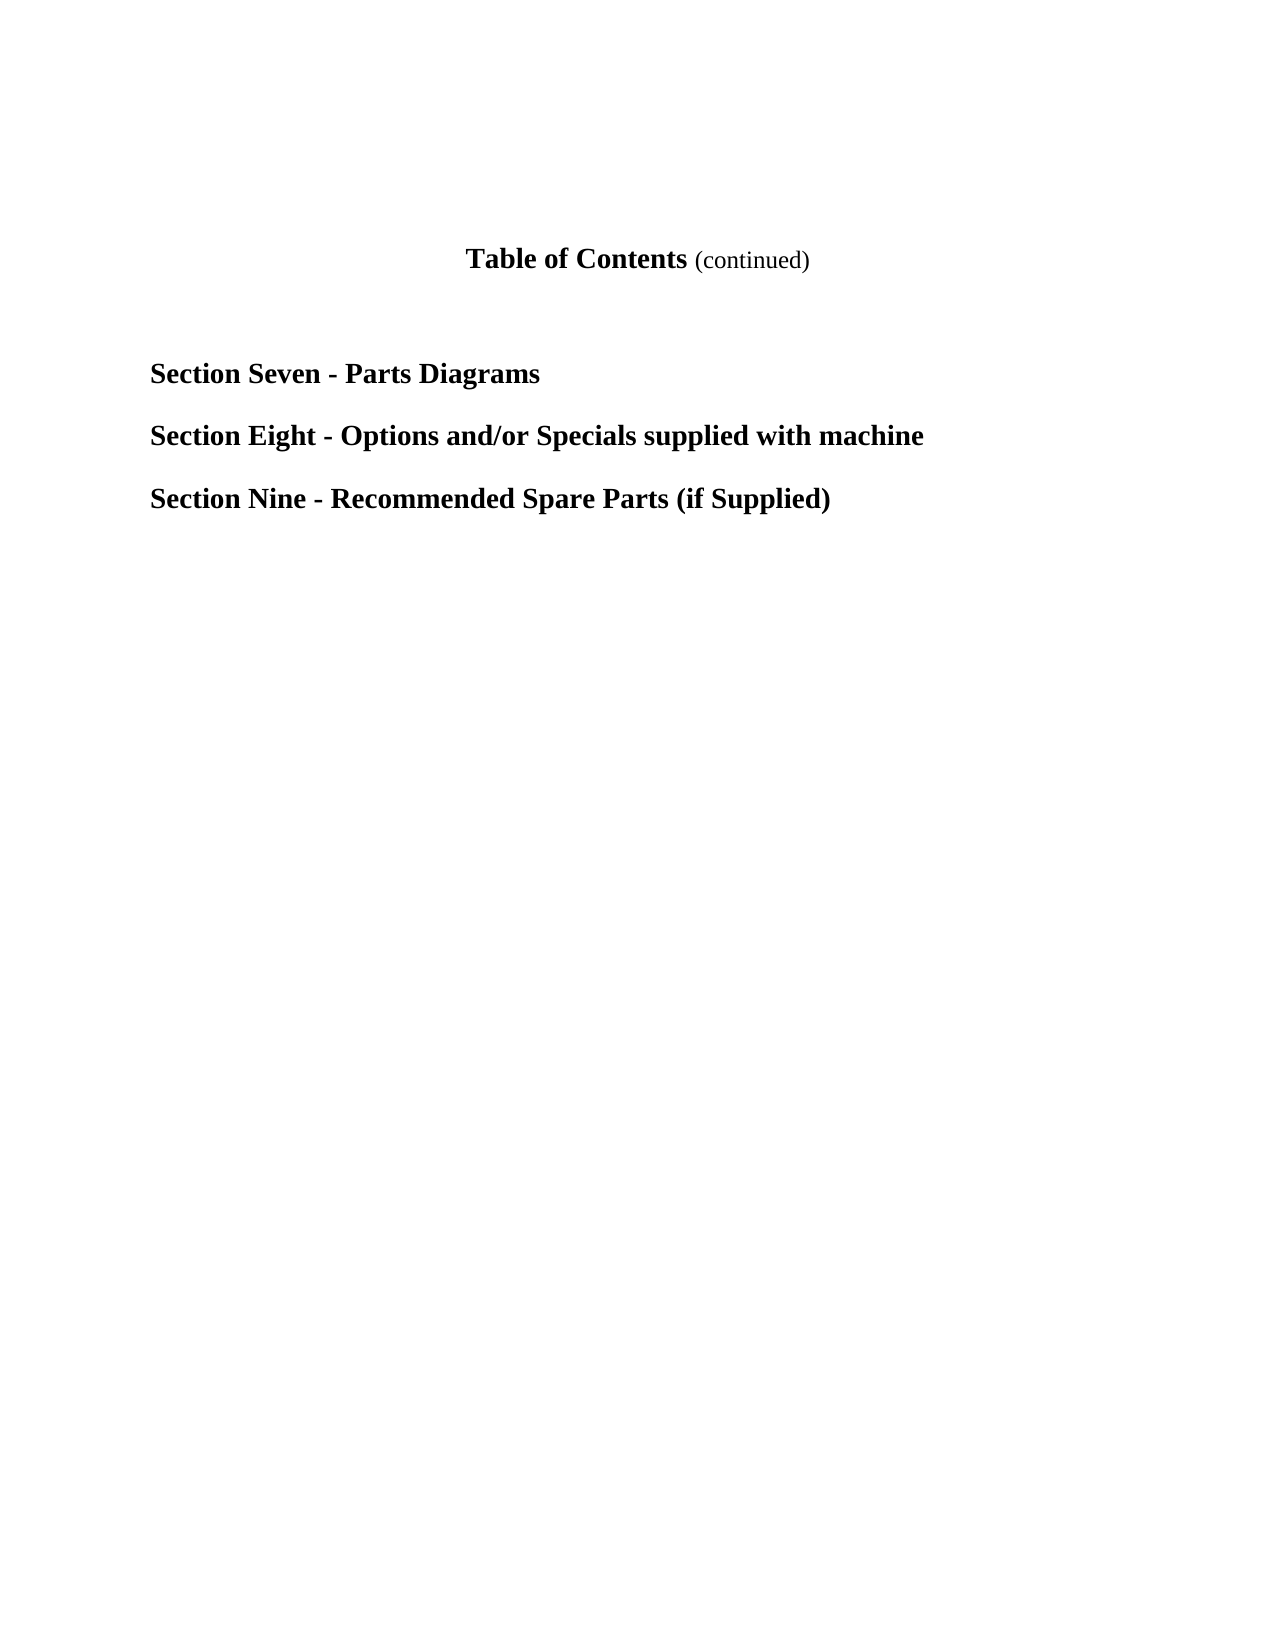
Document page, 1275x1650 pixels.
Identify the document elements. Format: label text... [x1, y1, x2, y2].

text Section Nine - Recommended Spare Parts (if Supplied) [150, 481, 1125, 514]
text Section Seven - Parts Diagrams [150, 356, 1125, 390]
text Section Eight - Options and/or Specials supplied with machine [150, 418, 1125, 452]
text Table of Contents (continued) [150, 241, 1125, 274]
